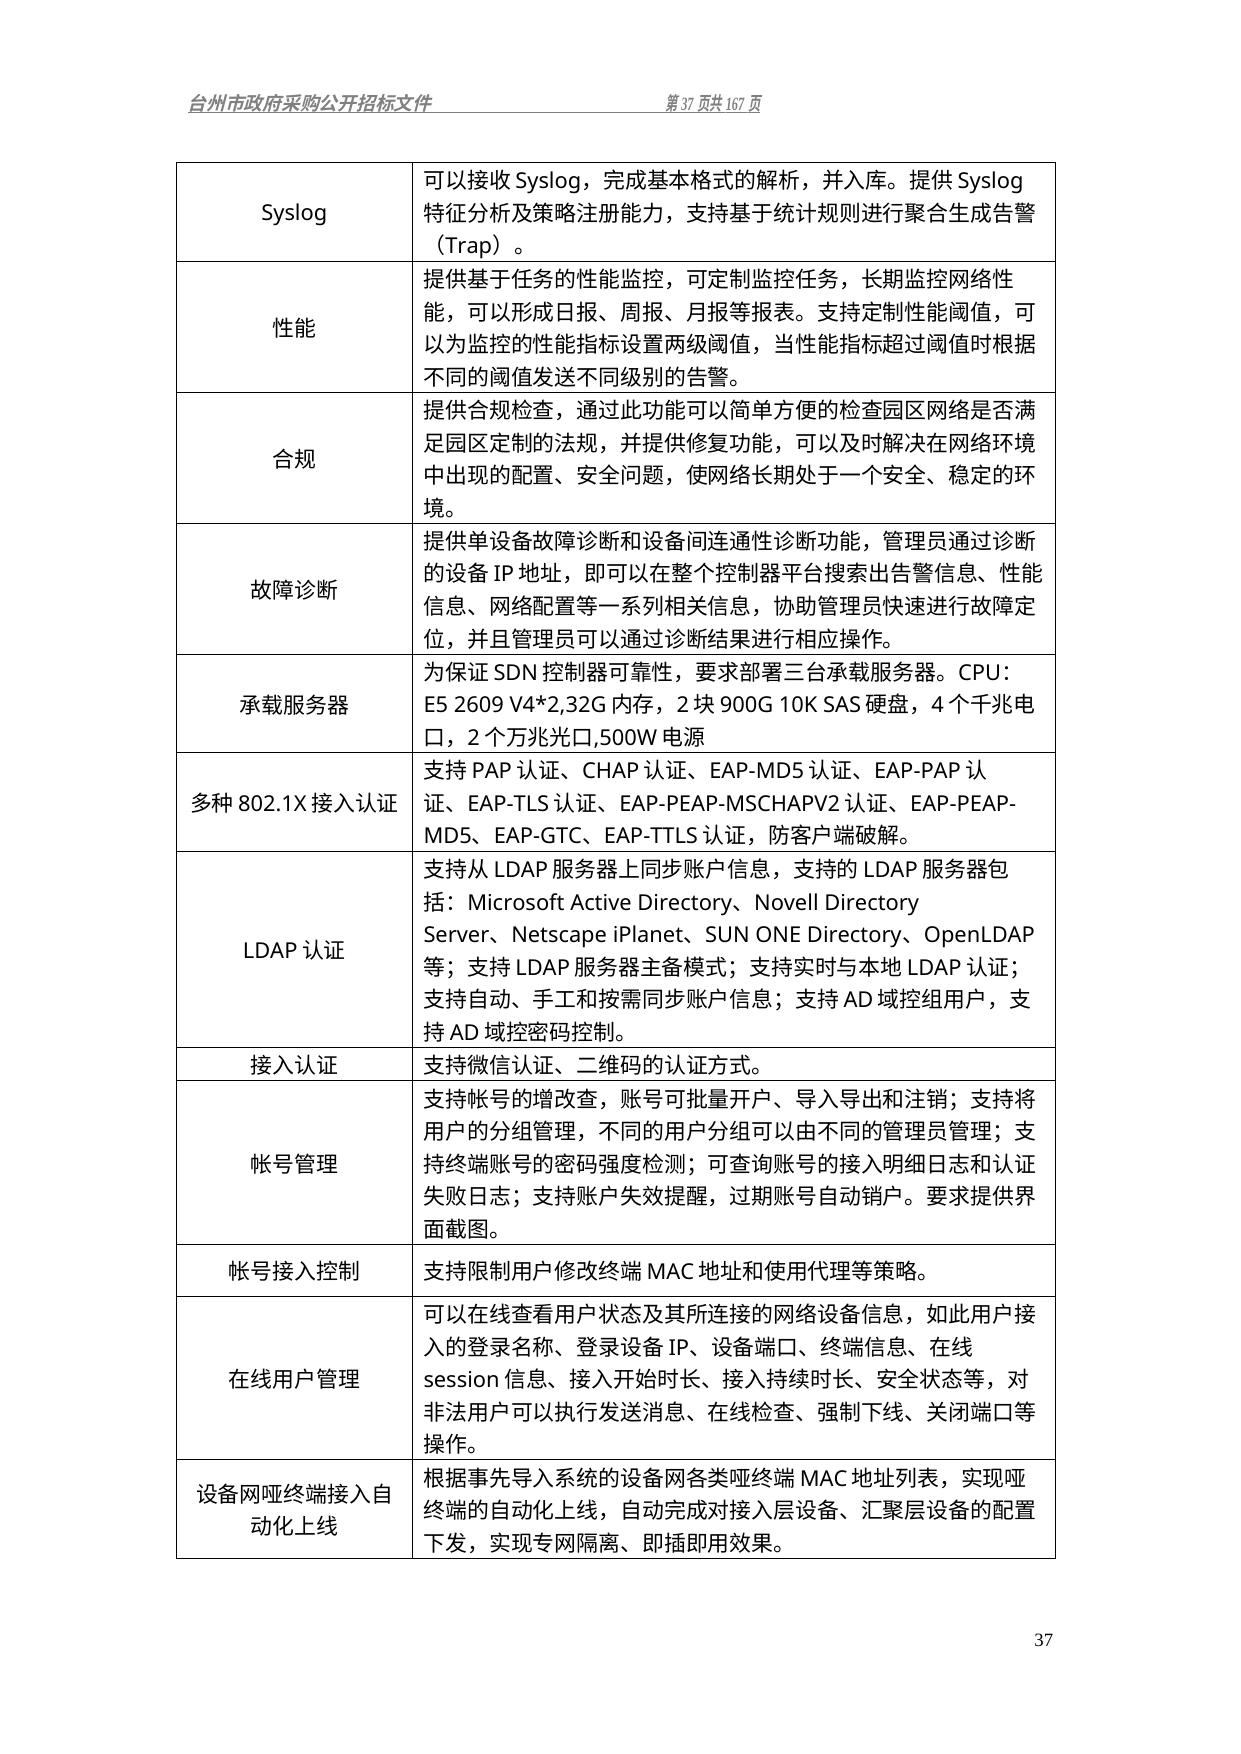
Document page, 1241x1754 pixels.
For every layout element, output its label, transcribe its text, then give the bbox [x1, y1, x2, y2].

table_cell 帐号接入控制 [177, 1245, 412, 1296]
table_cell 支持PAP认证、CHAP认证、EAP-MD5认证、EAP-PAP认证、EAP-TLS认证、EAP-PEAP-MSCHAPV2认证、EAP-PEAP-MD5、EAP-GTC、EAP-TTLS认证，防客户端破解。 [413, 753, 1055, 851]
table_cell 根据事先导入系统的设备网各类哑终端MAC地址列表，实现哑终端的自动化上线，自动完成对接入层设备、汇聚层设备的配置下发，实现专网隔离、即插即用效果。 [413, 1460, 1055, 1558]
table_cell 合规 [177, 393, 412, 523]
table_cell 性能 [177, 262, 412, 392]
table_cell 为保证SDN控制器可靠性，要求部署三台承载服务器。CPU：E5 2609 V4*2,32G内存，2块900G 10K SAS硬盘，4个千兆电口，2个万兆光口,500W电源 [413, 655, 1055, 752]
table_cell 承载服务器 [177, 655, 412, 752]
table_cell Syslog [177, 163, 412, 261]
table_cell LDAP认证 [177, 852, 412, 1047]
table_cell 支持帐号的增改查，账号可批量开户、导入导出和注销；支持将用户的分组管理，不同的用户分组可以由不同的管理员管理；支持终端账号的密码强度检测；可查询账号的接入明细日志和认证失败日志；支持账户失效提醒，过期账号自动销户。要求提供界面截图。 [413, 1081, 1055, 1244]
table_cell 提供单设备故障诊断和设备间连通性诊断功能，管理员通过诊断的设备IP地址，即可以在整个控制器平台搜索出告警信息、性能信息、网络配置等一系列相关信息，协助管理员快速进行故障定位，并且管理员可以通过诊断结果进行相应操作。 [413, 524, 1055, 654]
table_cell 可以在线查看用户状态及其所连接的网络设备信息，如此用户接入的登录名称、登录设备IP、设备端口、终端信息、在线session信息、接入开始时长、接入持续时长、安全状态等，对非法用户可以执行发送消息、在线检查、强制下线、关闭端口等操作。 [413, 1297, 1055, 1459]
table_cell 支持微信认证、二维码的认证方式。 [413, 1048, 1055, 1080]
table_cell 设备网哑终端接入自动化上线 [177, 1460, 412, 1558]
table_cell 在线用户管理 [177, 1297, 412, 1459]
table_cell 可以接收Syslog，完成基本格式的解析，并入库。提供Syslog特征分析及策略注册能力，支持基于统计规则进行聚合生成告警（Trap）。 [413, 163, 1055, 261]
table_cell 提供基于任务的性能监控，可定制监控任务，长期监控网络性能，可以形成日报、周报、月报等报表。支持定制性能阈值，可以为监控的性能指标设置两级阈值，当性能指标超过阈值时根据不同的阈值发送不同级别的告警。 [413, 262, 1055, 392]
table_cell 支持从LDAP服务器上同步账户信息，支持的LDAP服务器包括：Microsoft Active Directory、Novell Directory Server、Netscape iPlanet、SUN ONE Directory、OpenLDAP等；支持LDAP服务器主备模式；支持实时与本地LDAP认证；支持自动、手工和按需同步账户信息；支持AD域控组用户，支持AD域控密码控制。 [413, 852, 1055, 1047]
table_cell 故障诊断 [177, 524, 412, 654]
table_cell 帐号管理 [177, 1081, 412, 1244]
table_cell 支持限制用户修改终端MAC地址和使用代理等策略。 [413, 1245, 1055, 1296]
table_cell 提供合规检查，通过此功能可以简单方便的检查园区网络是否满足园区定制的法规，并提供修复功能，可以及时解决在网络环境中出现的配置、安全问题，使网络长期处于一个安全、稳定的环境。 [413, 393, 1055, 523]
table_cell 接入认证 [177, 1048, 412, 1080]
table_cell 多种802.1X接入认证 [177, 753, 412, 851]
